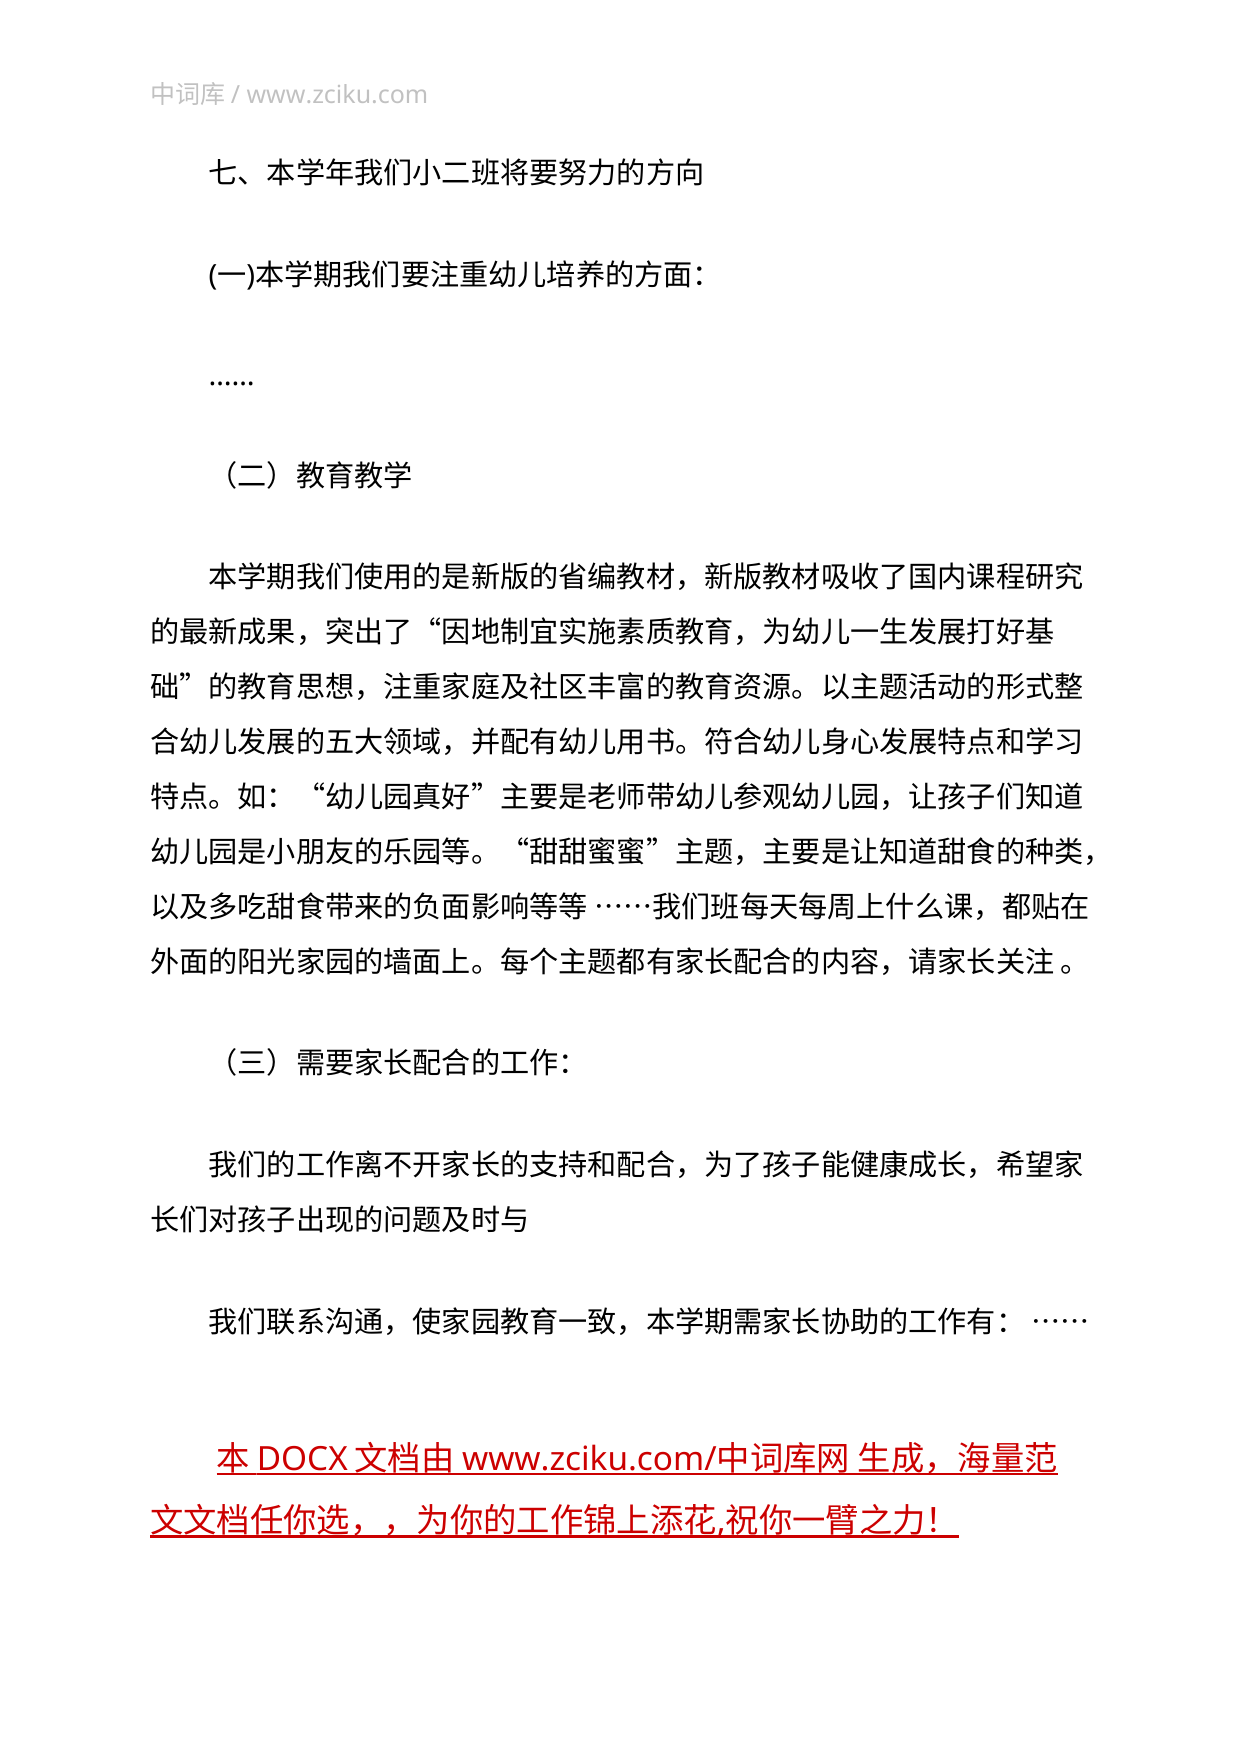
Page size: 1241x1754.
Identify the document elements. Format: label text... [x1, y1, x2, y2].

text 本DOCX文档由 www.zciku.com/中词库网 生成，海量范文文档任你选，，为你的工作锦上添花,祝你一臂之力！ [150, 1431, 1090, 1543]
text （二）教育教学 [150, 452, 1090, 494]
text …… [150, 354, 1090, 393]
text (一)本学期我们要注重幼儿培养的方面： [150, 252, 1090, 294]
text 我们联系沟通，使家园教育一致，本学期需家长协助的工作有： …… [150, 1298, 1090, 1341]
text 本学期我们使用的是新版的省编教材，新版教材吸收了国内课程研究的最新成果，突出了“因地制宜实施素质教育，为幼儿一生发展打好基础”的教育思想，注重家庭及社区丰富的教育资源。以主题活动的形式整合幼儿发展的五大领域，并配有幼儿用书。符合幼儿身心发展特点和学习特点。如：“幼儿园真好”主要是老师带幼儿参观幼儿园，让孩子们知道幼儿园是小朋友的乐园等。“甜甜蜜蜜”主题，主要是让知道甜食的种类，以及多吃甜食带来的负面影响等等 ……我们班每天每周上什么课，都贴在外面的阳光家园的墙面上。每个主题都有家长配合的内容，请家长关注 。 [150, 554, 1090, 981]
text （三）需要家长配合的工作： [150, 1040, 1090, 1082]
text 七、本学年我们小二班将要努力的方向 [150, 150, 1090, 192]
text 我们的工作离不开家长的支持和配合，为了孩子能健康成长，希望家长们对孩子出现的问题及时与 [150, 1142, 1090, 1239]
